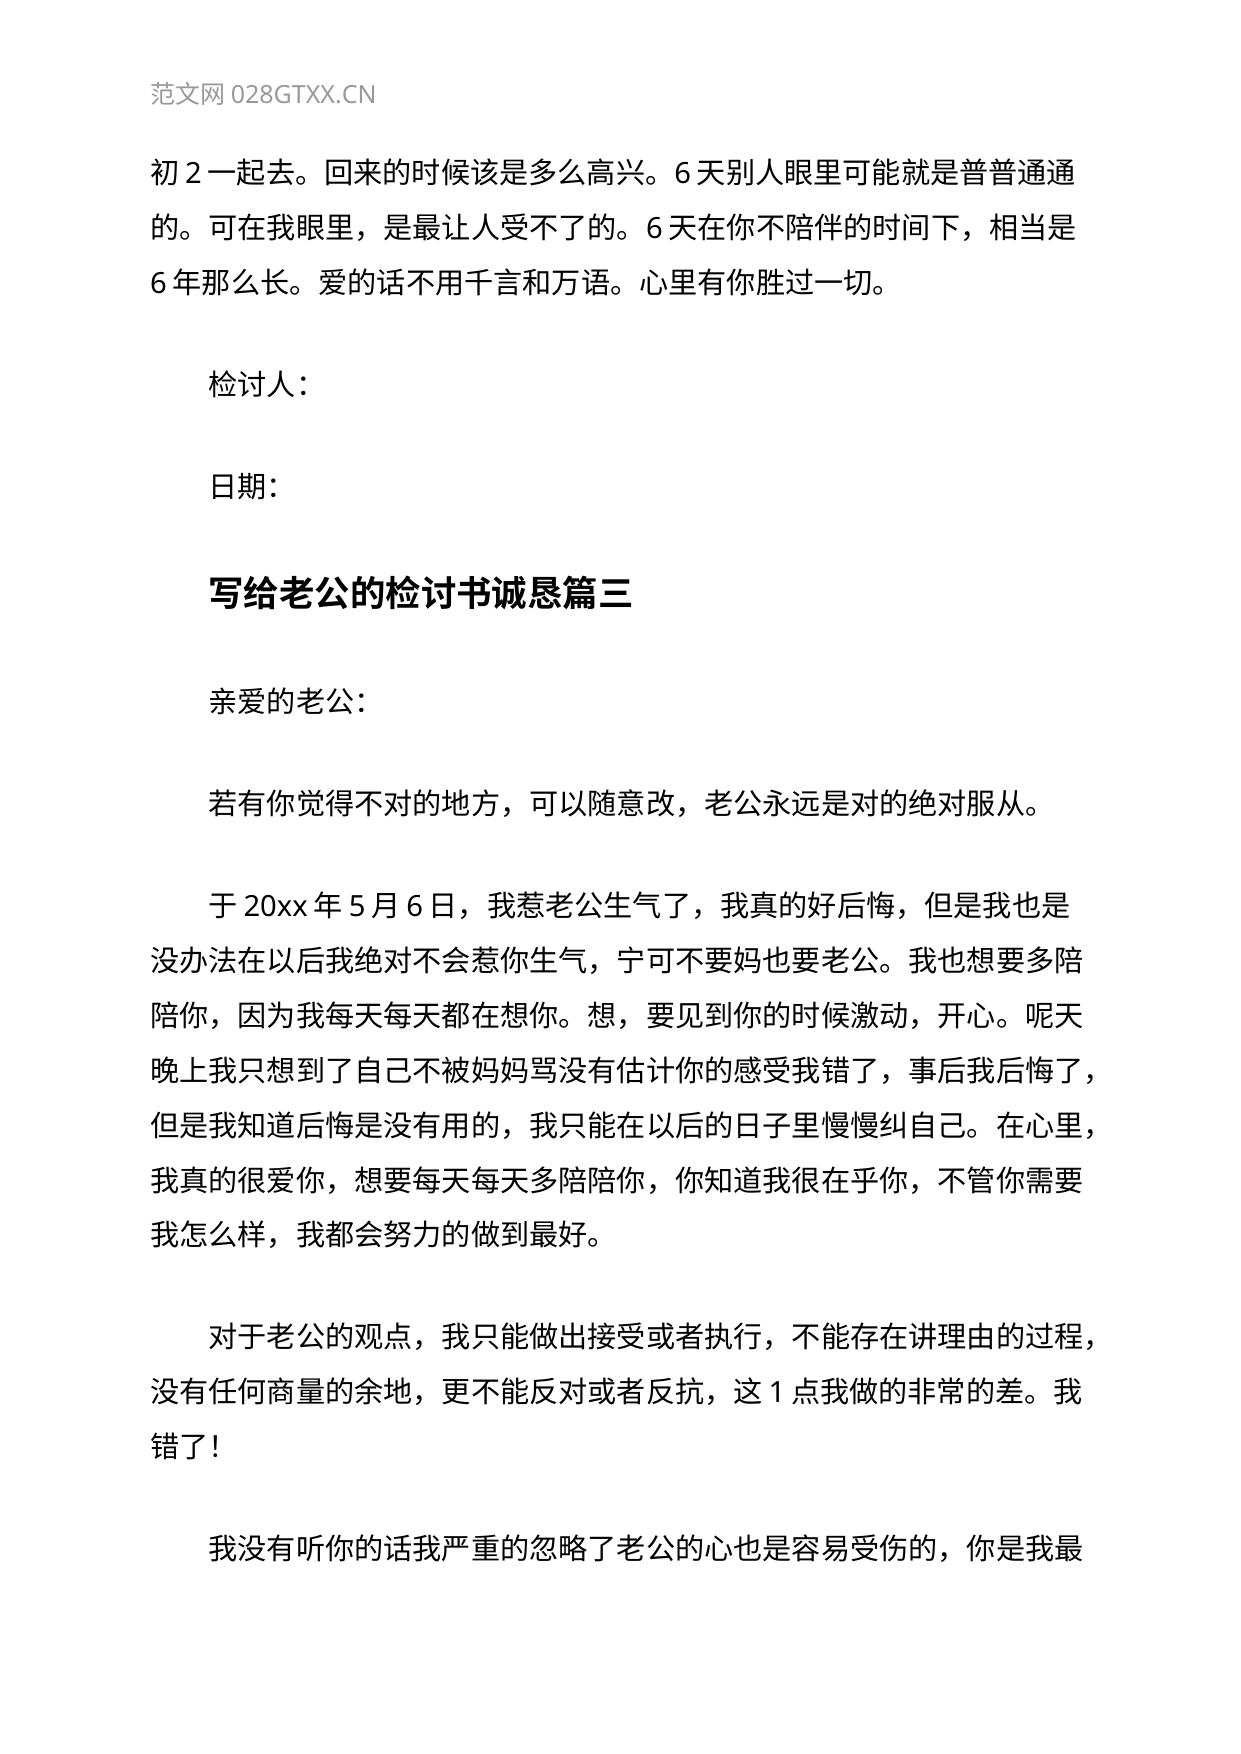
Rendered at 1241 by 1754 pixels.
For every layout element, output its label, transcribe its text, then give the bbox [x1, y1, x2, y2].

text 若有你觉得不对的地方，可以随意改，老公永远是对的绝对服从。 [150, 781, 1090, 823]
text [150, 1525, 1090, 1568]
text 检讨人： [150, 362, 1090, 404]
text 写给老公的检讨书诚恳篇三 [150, 566, 1090, 617]
text 亲爱的老公： [150, 679, 1090, 721]
text 于20xx年5月6日，我惹老公生气了，我真的好后悔，但是我也是没办法在以后我绝对不会惹你生气，宁可不要妈也要老公。我也想要多陪陪你，因为我每天每天都在想你。想，要见到你的时候激动，开心。呢天晚上我只想到了自己不被妈妈骂没有估计你的感受我错了，事后我后悔了，但是我知道后悔是没有用的，我只能在以后的日子里慢慢纠自己。在心里，我真的很爱你，想要每天每天多陪陪你，你知道我很在乎你，不管你需要我怎么样，我都会努力的做到最好。 [150, 882, 1090, 1254]
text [150, 150, 1090, 302]
text 对于老公的观点，我只能做出接受或者执行，不能存在讲理由的过程，没有任何商量的余地，更不能反对或者反抗，这1点我做的非常的差。我错了！ [150, 1314, 1090, 1466]
text 日期： [150, 464, 1090, 506]
